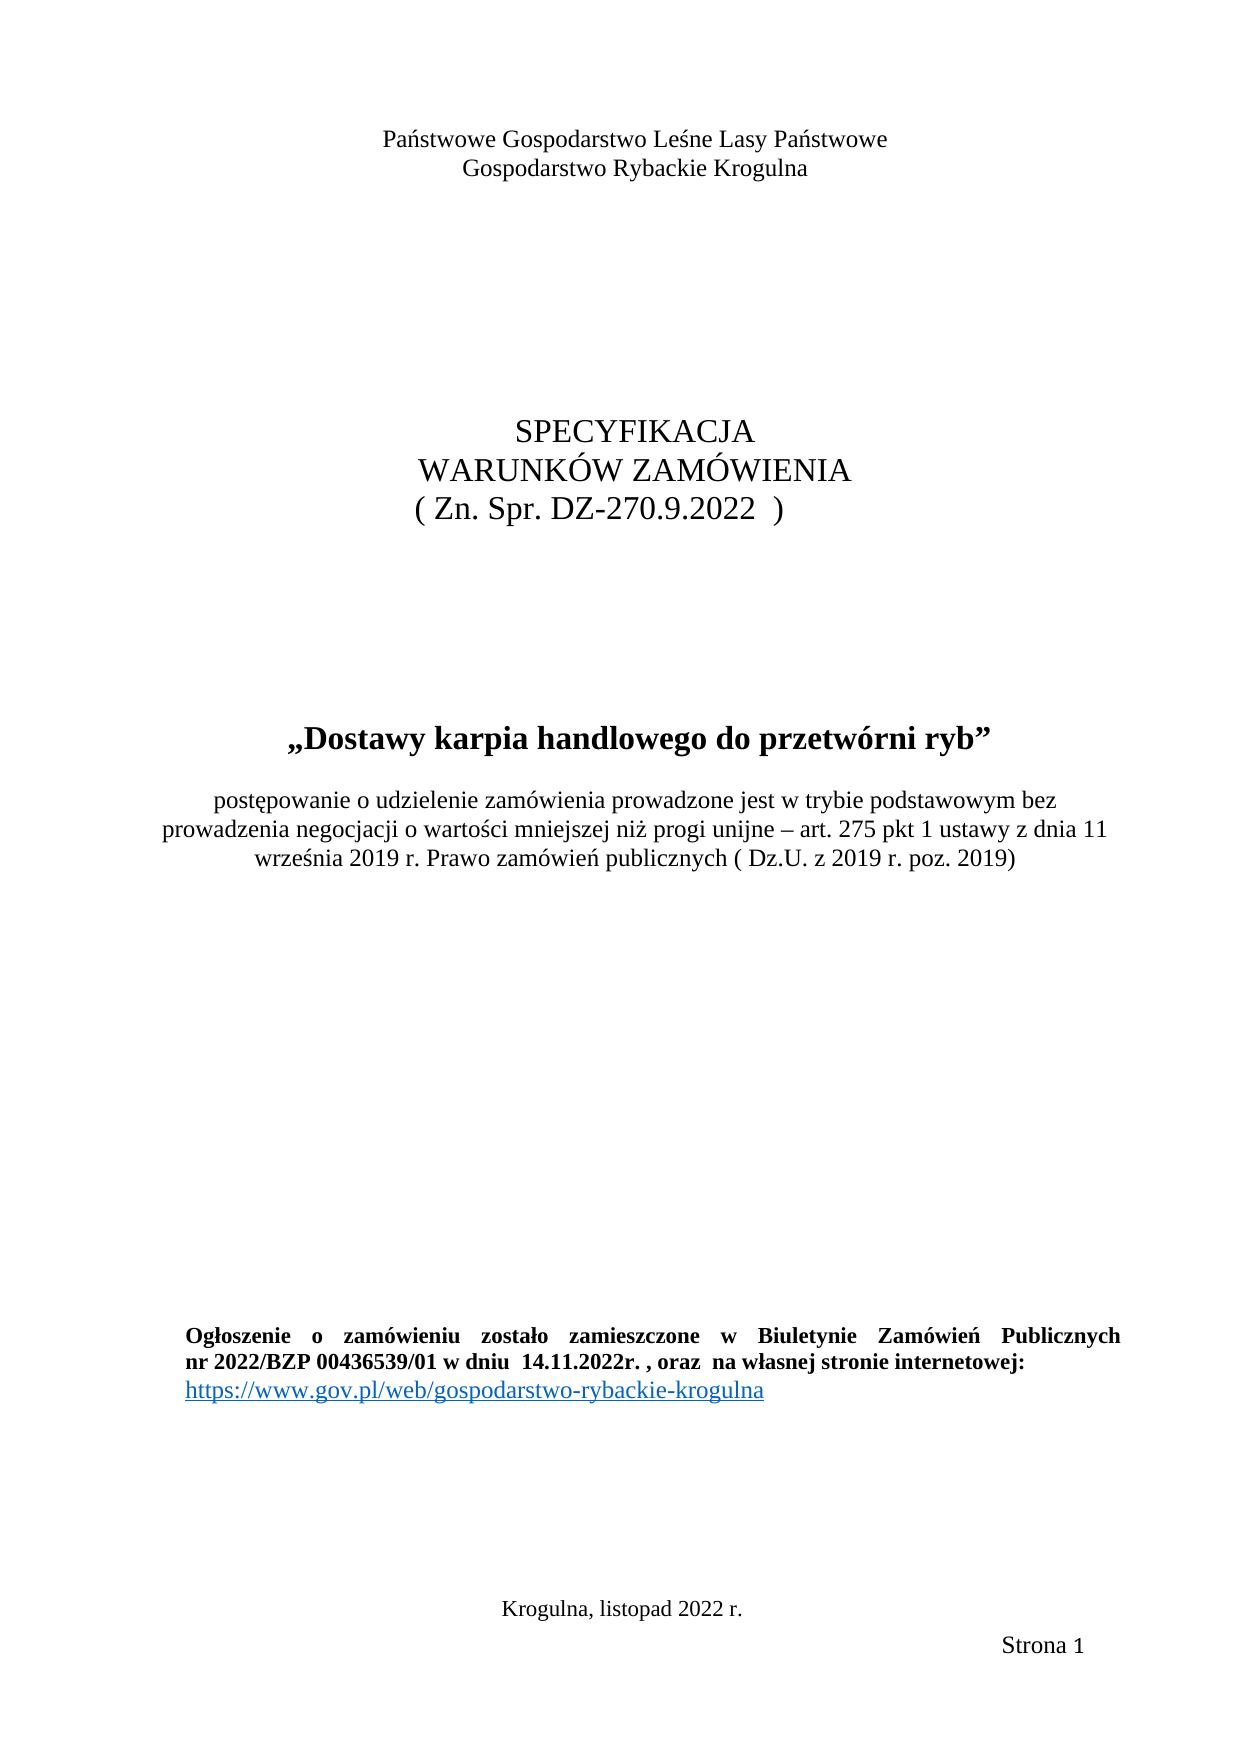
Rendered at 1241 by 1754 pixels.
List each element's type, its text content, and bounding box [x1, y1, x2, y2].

text Ogłoszenie o zamówieniu zostało zamieszczone w Biuletynie Zamówień Publicznych nr 2022/BZP 00436539/01 w dniu 14.11.2022r. , oraz na własnej stronie internetowej: [185, 1322, 1122, 1375]
text SPECYFIKACJA [148, 412, 1122, 450]
text postępowanie o udzielenie zamówienia prowadzone jest w trybie podstawowym bez prowadzenia negocjacji o wartości mniejszej niż progi unijne – art. 275 pkt 1 ustawy z dnia 11 września 2019 r. Prawo zamówień publicznych ( Dz.U. z 2019 r. poz. 2019) [148, 785, 1122, 872]
text Państwowe Gospodarstwo Leśne Lasy Państwowe [148, 124, 1122, 153]
text WARUNKÓW ZAMÓWIENIA [148, 450, 1122, 488]
text Krogulna, listopad 2022 r. [221, 1595, 1122, 1621]
text ( Zn. Spr. DZ-270.9.2022 ) [148, 488, 1122, 527]
text „Dostawy karpia handlowego do przetwórni ryb” [148, 718, 1122, 757]
text Gospodarstwo Rybackie Krogulna [148, 153, 1122, 182]
text https://www.gov.pl/web/gospodarstwo-rybackie-krogulna [185, 1375, 1122, 1403]
